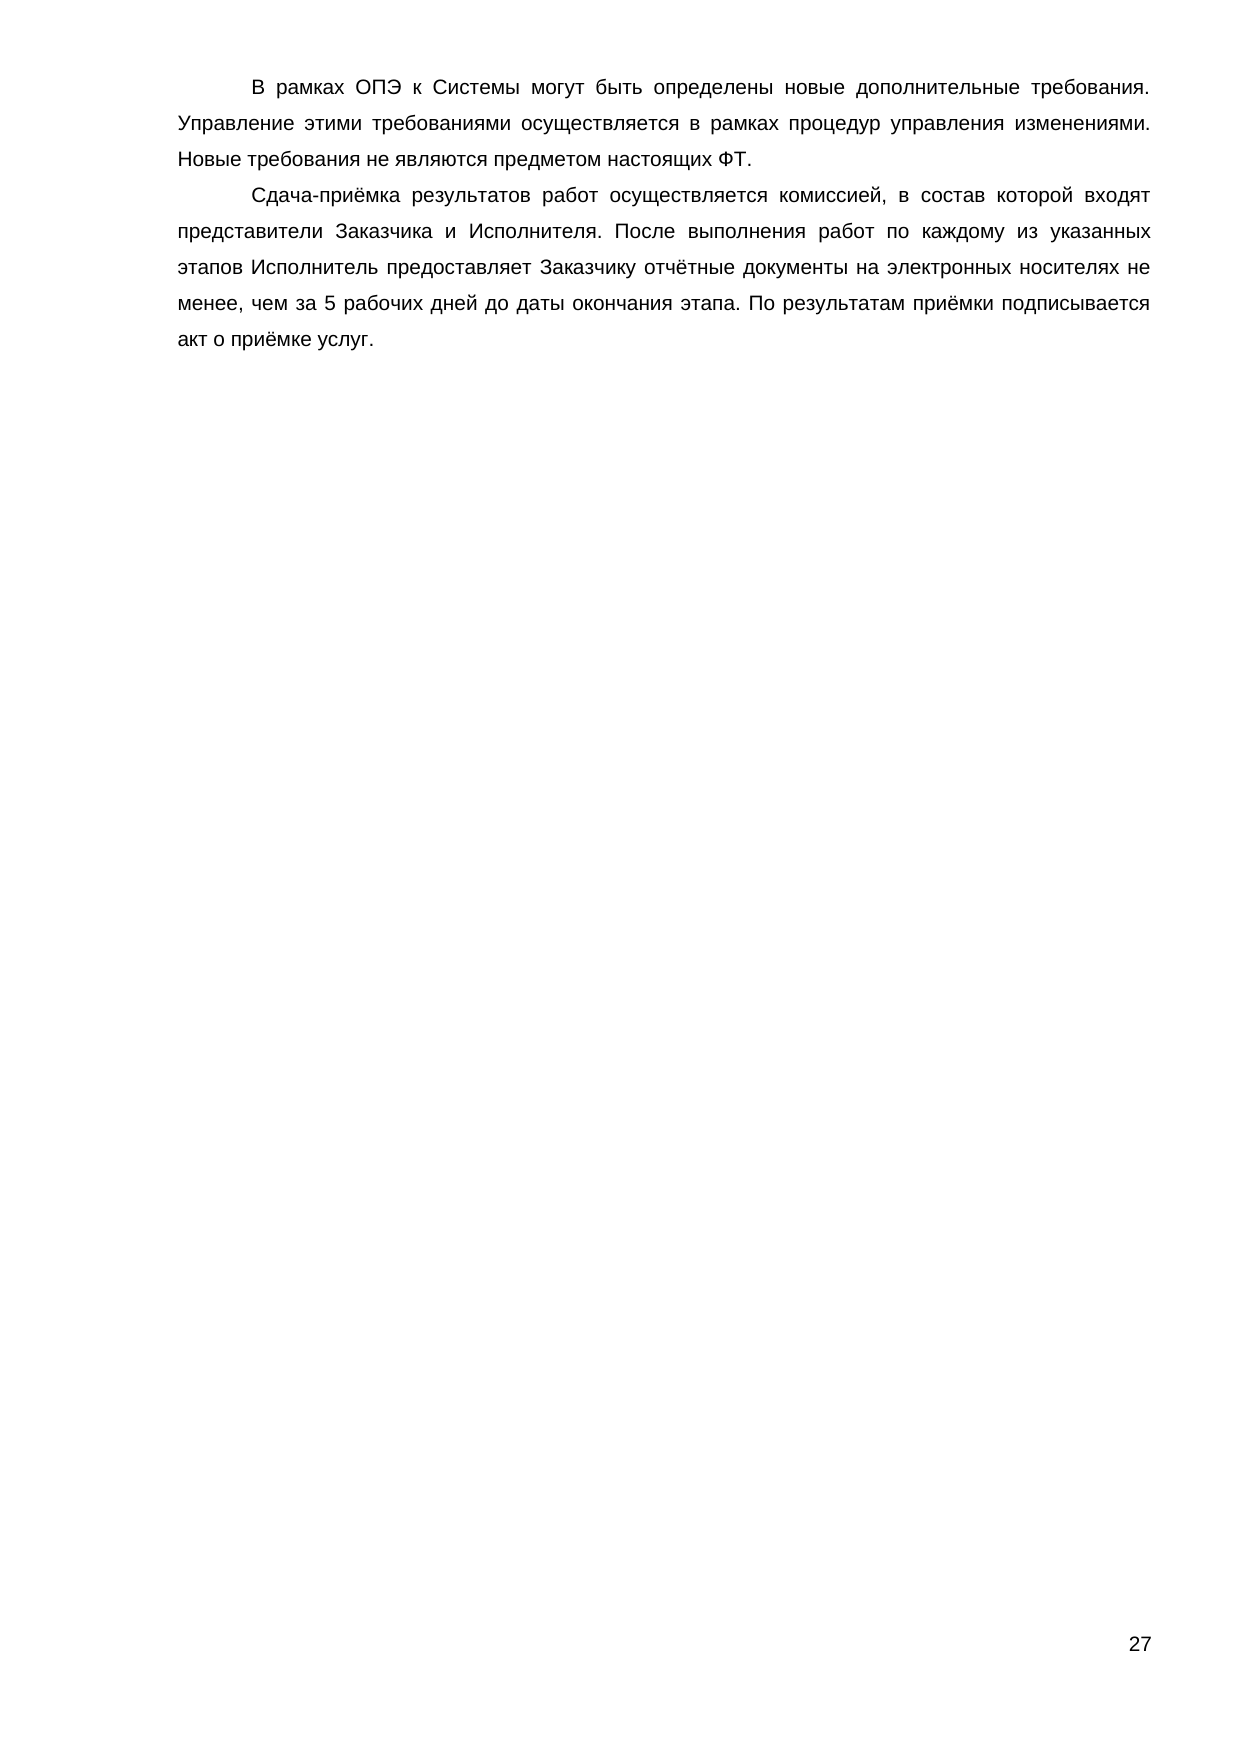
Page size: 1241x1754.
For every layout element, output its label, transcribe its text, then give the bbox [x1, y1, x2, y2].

text В рамках ОПЭ к Системы могут быть определены новые дополнительные требования. Управление этими требованиями осуществляется в рамках процедур управления изменениями. Новые требования не являются предметом настоящих ФТ. [177, 75, 1152, 171]
text Сдача-приёмка результатов работ осуществляется комиссией, в состав которой входят представители Заказчика и Исполнителя. После выполнения работ по каждому из указанных этапов Исполнитель предоставляет Заказчику отчётные документы на электронных носителях не менее, чем за 5 рабочих дней до даты окончания этапа. По результатам приёмки подписывается акт о приёмке услуг. [177, 183, 1152, 351]
